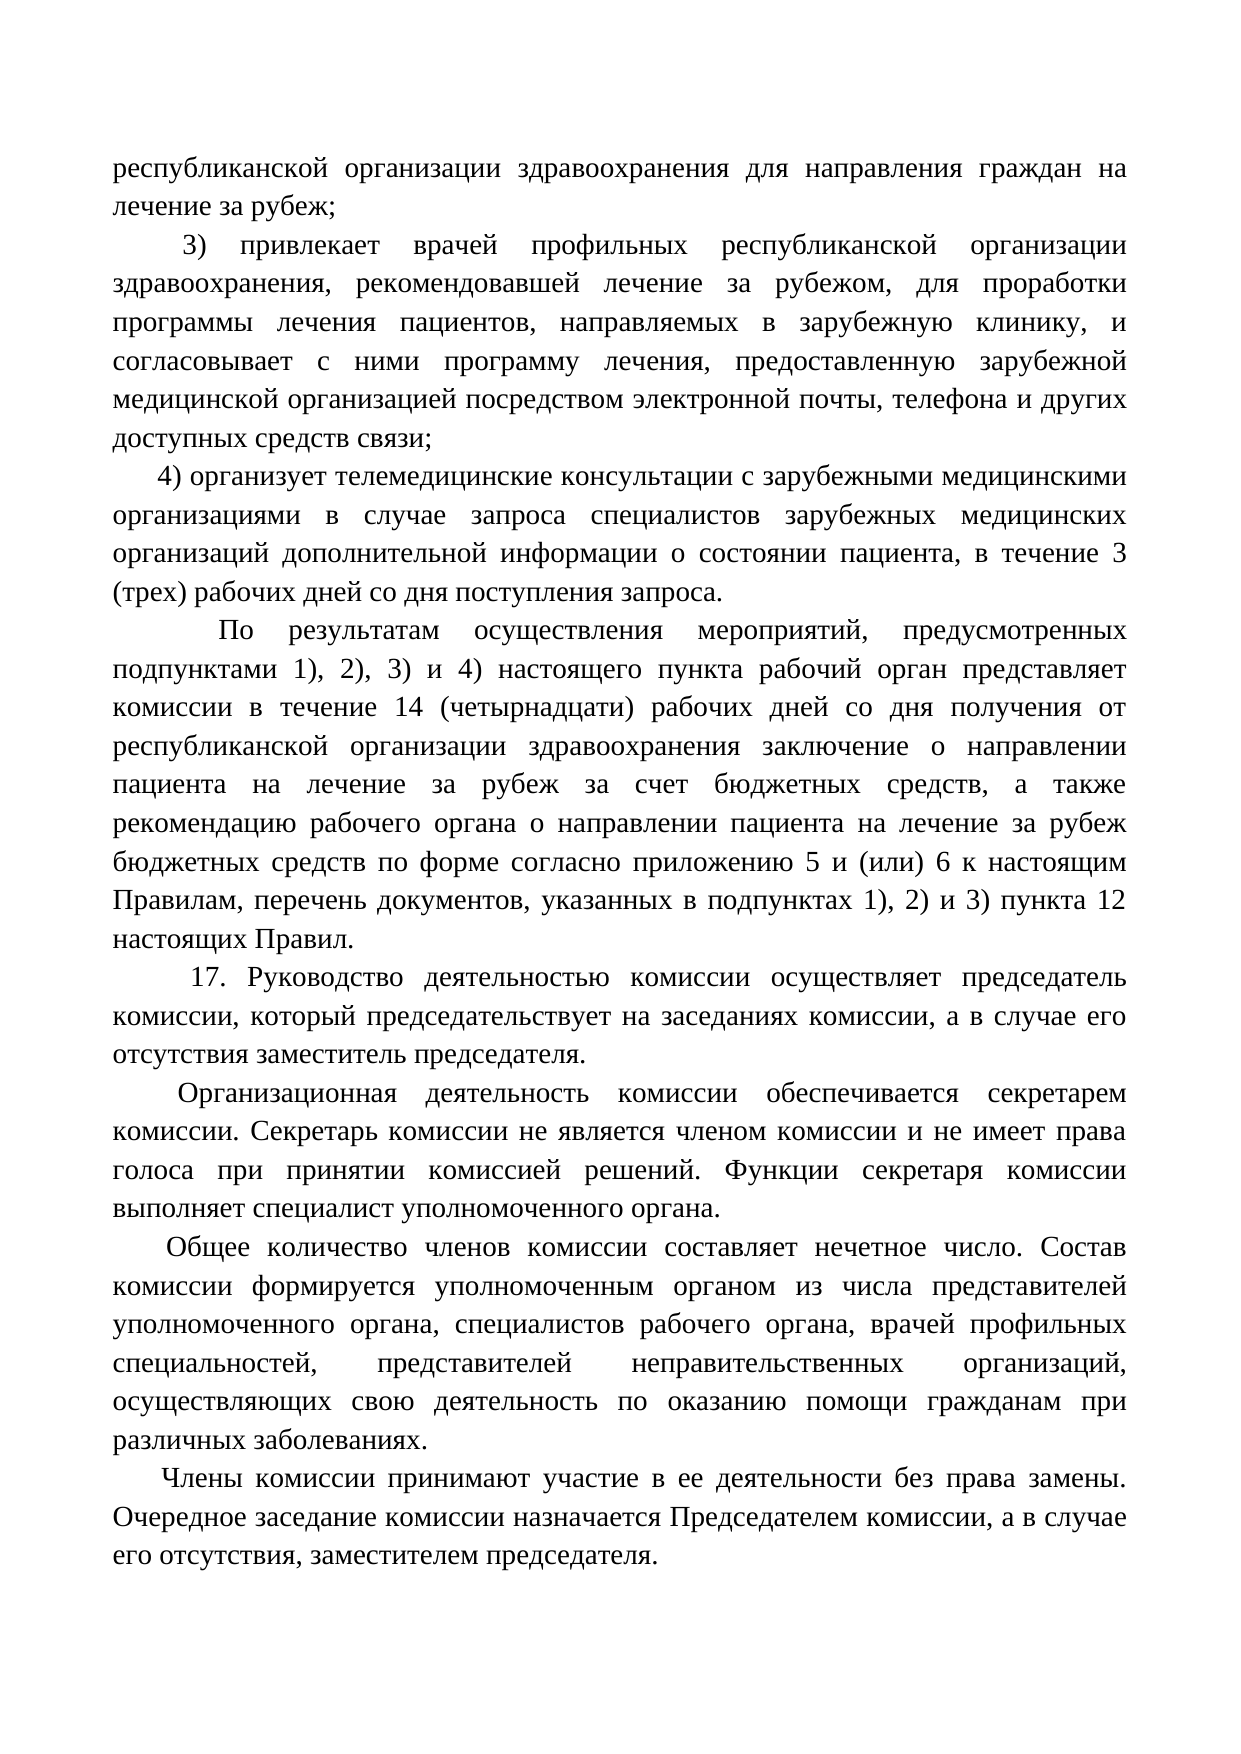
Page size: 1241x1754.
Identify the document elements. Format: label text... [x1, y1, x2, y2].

text 4) организует телемедицинские консультации с зарубежными медицинскими организациями в случае запроса специалистов зарубежных медицинских организаций дополнительной информации о состоянии пациента, в течение 3 (трех) рабочих дней со дня поступления запроса. [112, 458, 1128, 607]
text Члены комиссии принимают участие в ее деятельности без права замены. Очередное заседание комиссии назначается Председателем комиссии, а в случае его отсутствия, заместителем председателя. [112, 1460, 1128, 1571]
text По результатам осуществления мероприятий, предусмотренных подпунктами 1), 2), 3) и 4) настоящего пункта рабочий орган представляет комиссии в течение 14 (четырнадцати) рабочих дней со дня получения от республиканской организации здравоохранения заключение о направлении пациента на лечение за рубеж за счет бюджетных средств, а также рекомендацию рабочего органа о направлении пациента на лечение за рубеж бюджетных средств по форме согласно приложению 5 и (или) 6 к настоящим Правилам, перечень документов, указанных в подпунктах 1), 2) и 3) пункта 12 настоящих Правил. [112, 612, 1128, 954]
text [112, 150, 1128, 222]
text 17. Руководство деятельностью комиссии осуществляет председатель комиссии, который председательствует на заседаниях комиссии, а в случае его отсутствия заместитель председателя. [112, 959, 1128, 1070]
text 3) привлекает врачей профильных республиканской организации здравоохранения, рекомендовавшей лечение за рубежом, для проработки программы лечения пациентов, направляемых в зарубежную клинику, и согласовывает с ними программу лечения, предоставленную зарубежной медицинской организацией посредством электронной почты, телефона и других доступных средств связи; [112, 227, 1128, 453]
text Организационная деятельность комиссии обеспечивается секретарем комиссии. Секретарь комиссии не является членом комиссии и не имеет права голоса при принятии комиссией решений. Функции секретаря комиссии выполняет специалист уполномоченного органа. [112, 1075, 1128, 1224]
text Общее количество членов комиссии составляет нечетное число. Состав комиссии формируется уполномоченным органом из числа представителей уполномоченного органа, специалистов рабочего органа, врачей профильных специальностей, представителей неправительственных организаций, осуществляющих свою деятельность по оказанию помощи гражданам при различных заболеваниях. [112, 1229, 1128, 1455]
